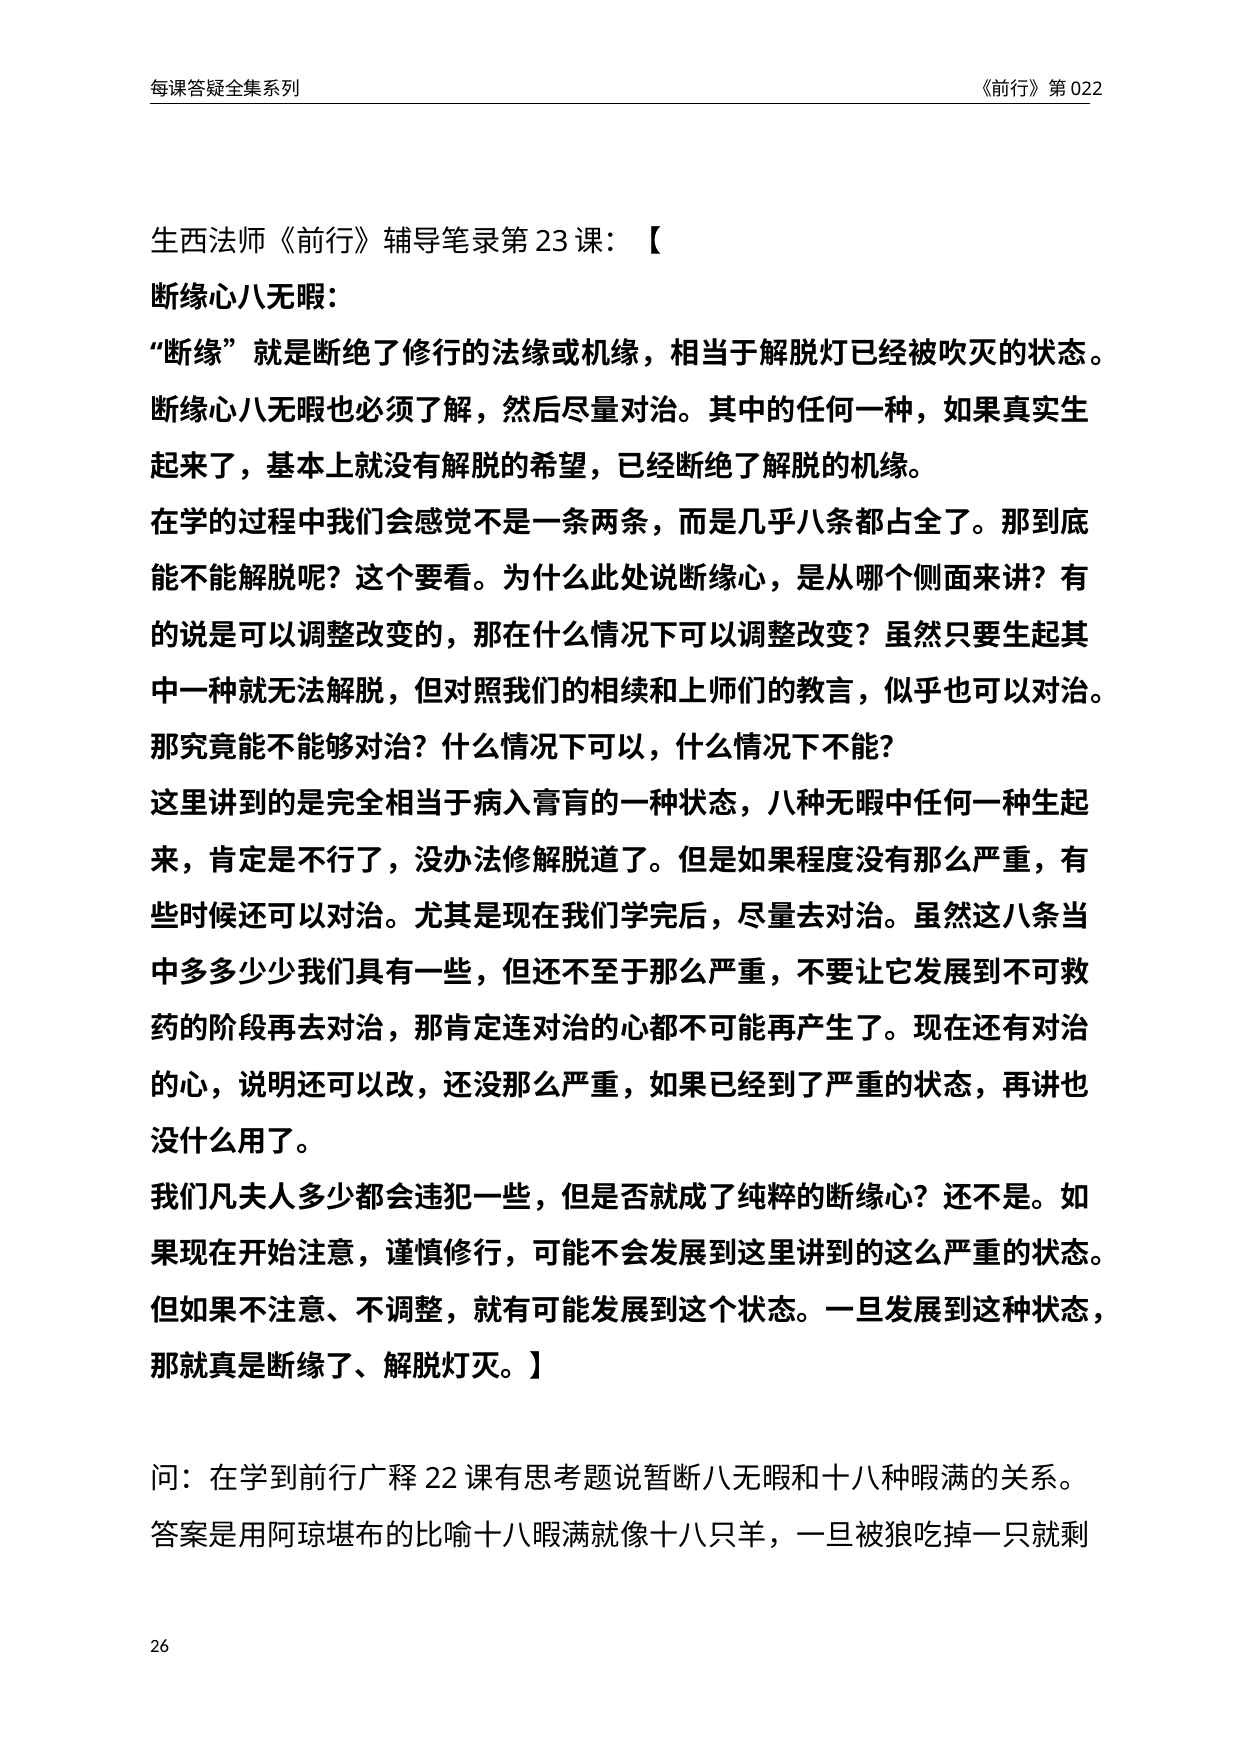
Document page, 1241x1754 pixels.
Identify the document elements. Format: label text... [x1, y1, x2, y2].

text 在学的过程中我们会感觉不是一条两条，而是几乎八条都占全了。那到底能不能解脱呢？这个要看。为什么此处说断缘心，是从哪个侧面来讲？有的说是可以调整改变的，那在什么情况下可以调整改变？虽然只要生起其中一种就无法解脱，但对照我们的相续和上师们的教言，似乎也可以对治。那究竟能不能够对治？什么情况下可以，什么情况下不能？ [150, 487, 1090, 769]
text 生西法师《前行》辅导笔录第23课：【 [150, 206, 1090, 262]
text “断缘”就是断绝了修行的法缘或机缘，相当于解脱灯已经被吹灭的状态。断缘心八无暇也必须了解，然后尽量对治。其中的任何一种，如果真实生起来了，基本上就没有解脱的希望，已经断绝了解脱的机缘。 [150, 319, 1090, 487]
text 这里讲到的是完全相当于病入膏肓的一种状态，八种无暇中任何一种生起来，肯定是不行了，没办法修解脱道了。但是如果程度没有那么严重，有些时候还可以对治。尤其是现在我们学完后，尽量去对治。虽然这八条当中多多少少我们具有一些，但还不至于那么严重，不要让它发展到不可救药的阶段再去对治，那肯定连对治的心都不可能再产生了。现在还有对治的心，说明还可以改，还没那么严重，如果已经到了严重的状态，再讲也没什么用了。 [150, 769, 1090, 1162]
text 我们凡夫人多少都会违犯一些，但是否就成了纯粹的断缘心？还不是。如果现在开始注意，谨慎修行，可能不会发展到这里讲到的这么严重的状态。但如果不注意、不调整，就有可能发展到这个状态。一旦发展到这种状态，那就真是断缘了、解脱灯灭。】 [150, 1162, 1090, 1387]
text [150, 1444, 1090, 1556]
text 断缘心八无暇： [150, 262, 1090, 319]
